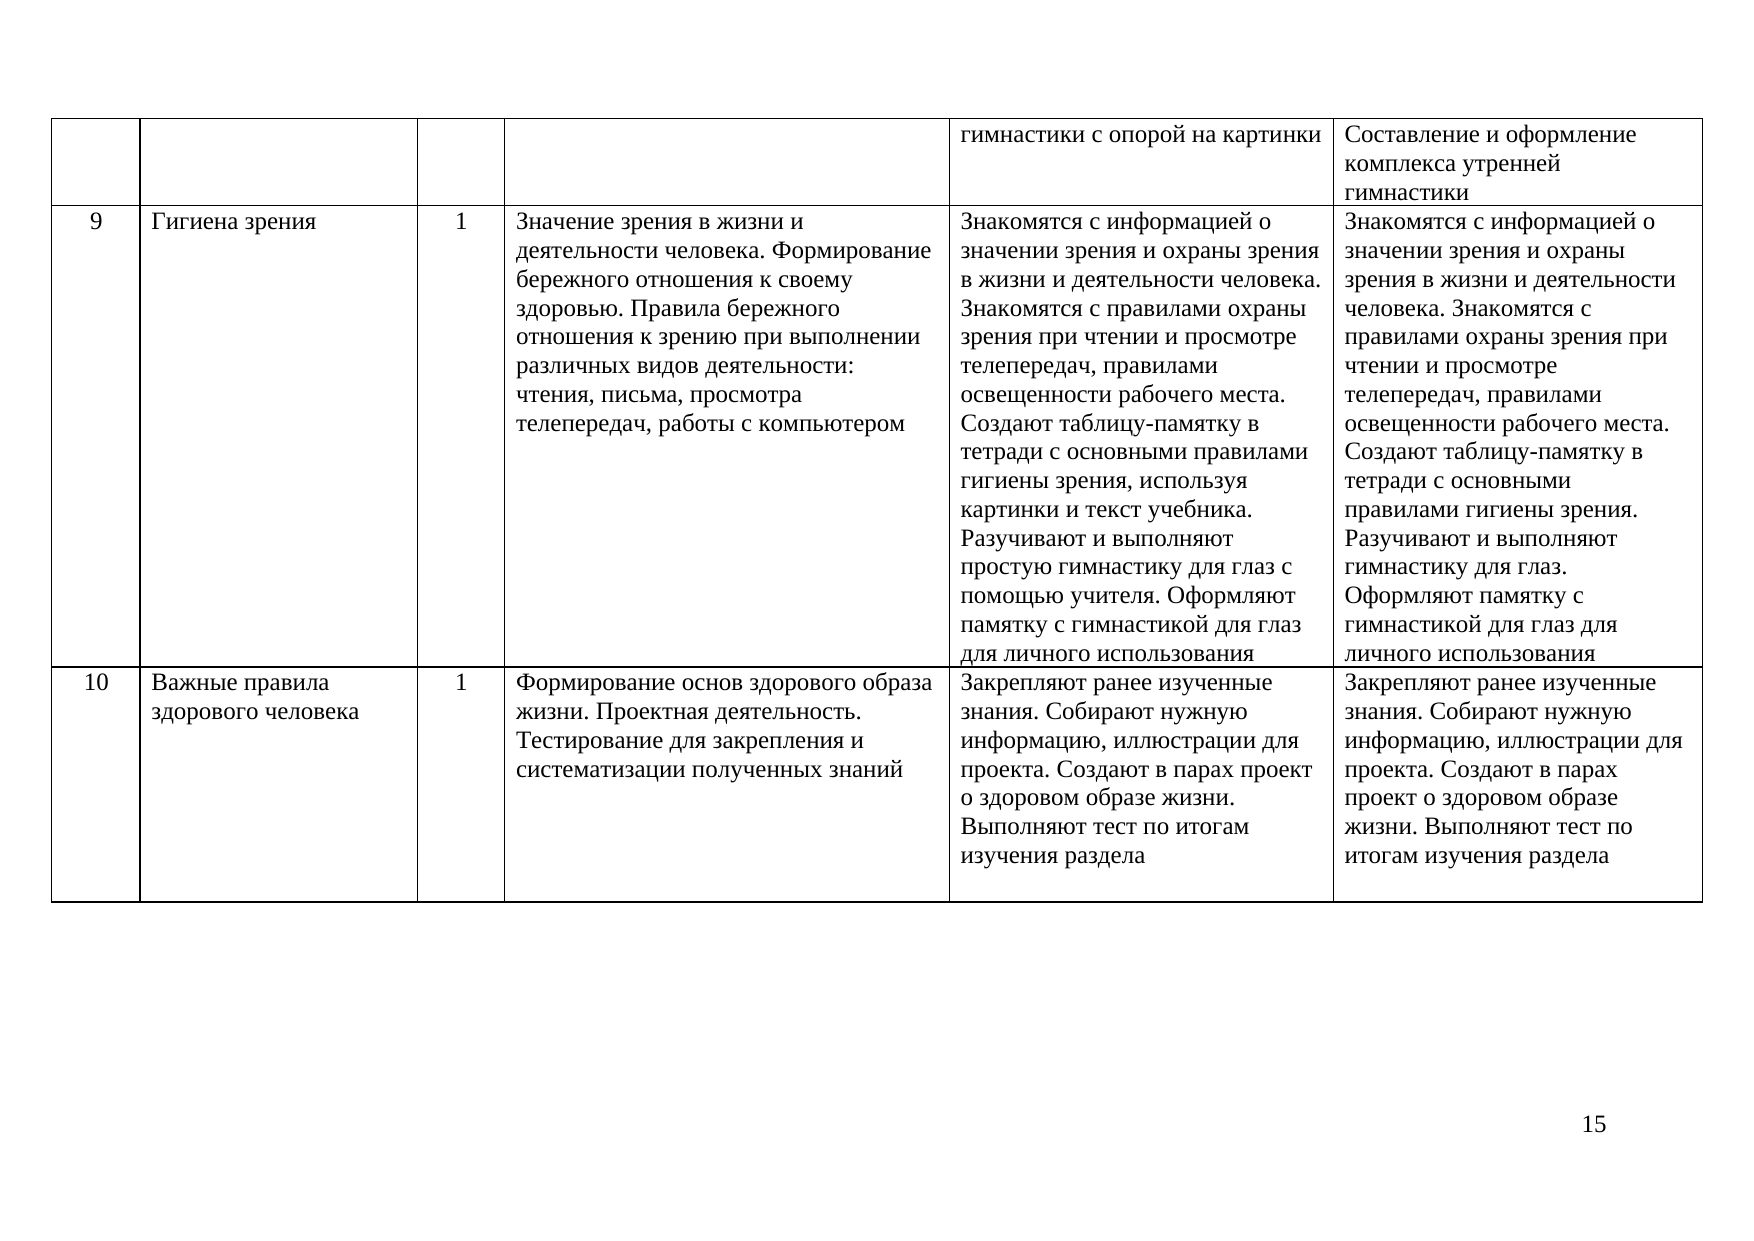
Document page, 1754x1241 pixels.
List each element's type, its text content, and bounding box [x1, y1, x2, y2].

table_cell 1 [418, 206, 504, 666]
table_cell Знакомятся с информацией о значении зрения и охраны зрения в жизни и деятельности человека. Знакомятся с правилами охраны зрения при чтении и просмотре телепередач, правилами освещенности рабочего места. Создают таблицу-памятку в тетради с основными правилами гигиены зрения. Разучивают и выполняют гимнастику для глаз. Оформляют памятку с гимнастикой для глаз для личного использования [1334, 206, 1702, 666]
table_cell 1 [418, 668, 504, 901]
table_cell Знакомятся с информацией о значении зрения и охраны зрения в жизни и деятельности человека. Знакомятся с правилами охраны зрения при чтении и просмотре телепередач, правилами освещенности рабочего места. Создают таблицу-памятку в тетради с основными правилами гигиены зрения, используя картинки и текст учебника. Разучивают и выполняют простую гимнастику для глаз с помощью учителя. Оформляют памятку с гимнастикой для глаз для личного использования [950, 206, 1333, 666]
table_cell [505, 119, 949, 205]
table_cell 10 [52, 668, 139, 901]
table_cell Формирование основ здорового образа жизни. Проектная деятельность. Тестирование для закрепления и систематизации полученных знаний [505, 668, 949, 901]
table_cell Закрепляют ранее изученные знания. Собирают нужную информацию, иллюстрации для проекта. Создают в парах проект о здоровом образе жизни. Выполняют тест по итогам изучения раздела [950, 668, 1333, 901]
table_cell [1334, 119, 1702, 205]
table_cell Гигиена зрения [141, 206, 417, 666]
table_cell 1 [418, 119, 504, 205]
table_cell Важные правила здорового человека [141, 668, 417, 901]
table_cell 9 [52, 206, 139, 666]
table_cell Значение зрения в жизни и деятельности человека. Формирование бережного отношения к своему здоровью. Правила бережного отношения к зрению при выполнении различных видов деятельности: чтения, письма, просмотра телепередач, работы с компьютером [505, 206, 949, 666]
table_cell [950, 119, 1333, 205]
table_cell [141, 119, 417, 205]
table_cell 8 [52, 119, 139, 205]
table_cell Закрепляют ранее изученные знания. Собирают нужную информацию, иллюстрации для проекта. Создают в парах проект о здоровом образе жизни. Выполняют тест по итогам изучения раздела [1334, 668, 1702, 901]
